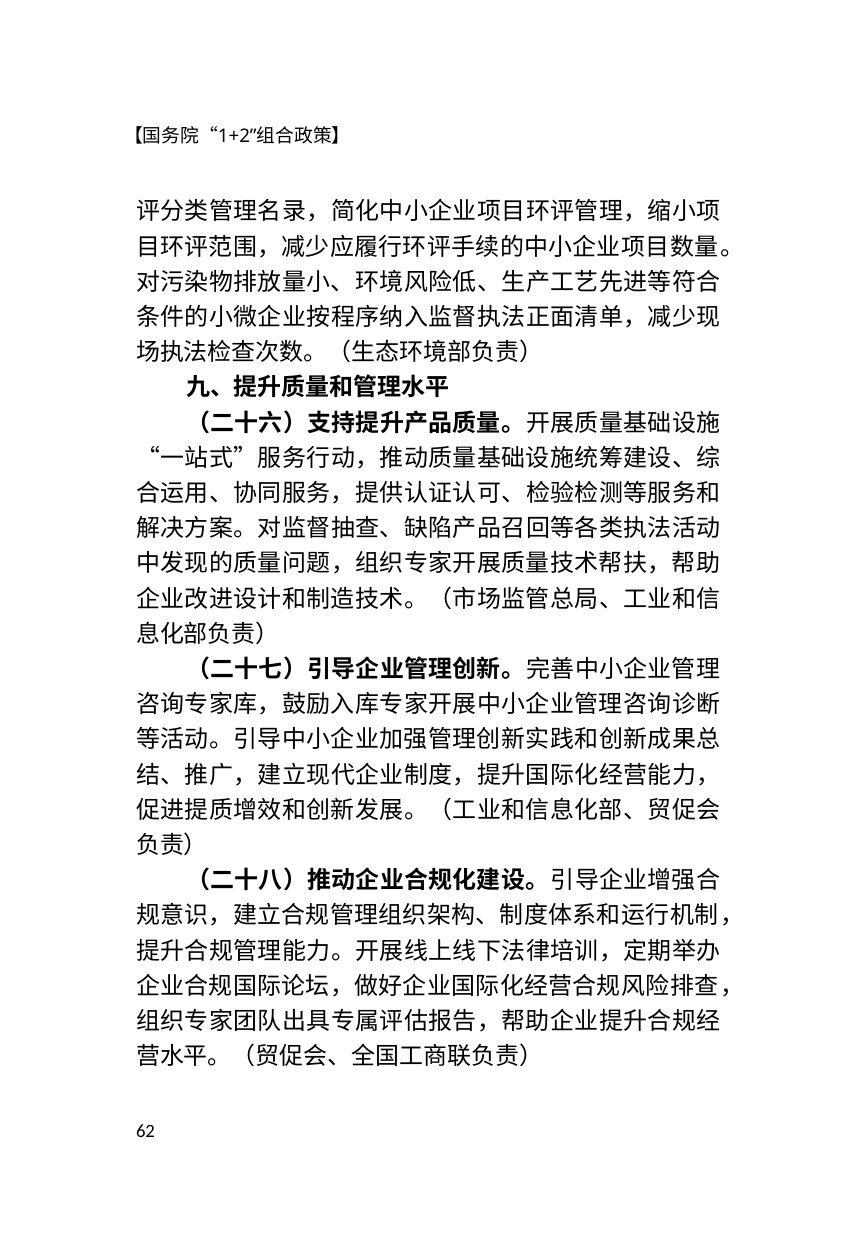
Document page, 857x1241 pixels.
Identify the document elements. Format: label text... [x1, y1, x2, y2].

text （二十六）支持提升产品质量。开展质量基础设施“一站式”服务行动，推动质量基础设施统筹建设、综合运用、协同服务，提供认证认可、检验检测等服务和解决方案。对监督抽查、缺陷产品召回等各类执法活动中发现的质量问题，组织专家开展质量技术帮扶，帮助企业改进设计和制造技术。（市场监管总局、工业和信息化部负责） [136, 403, 720, 649]
text （二十七）引导企业管理创新。完善中小企业管理咨询专家库，鼓励入库专家开展中小企业管理咨询诊断等活动。引导中小企业加强管理创新实践和创新成果总结、推广，建立现代企业制度，提升国际化经营能力，促进提质增效和创新发展。（工业和信息化部、贸促会负责） [136, 649, 720, 861]
subtitle 九、提升质量和管理水平 [136, 368, 720, 403]
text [136, 192, 720, 368]
text （二十八）推动企业合规化建设。引导企业增强合规意识，建立合规管理组织架构、制度体系和运行机制，提升合规管理能力。开展线上线下法律培训，定期举办企业合规国际论坛，做好企业国际化经营合规风险排查，组织专家团队出具专属评估报告，帮助企业提升合规经营水平。（贸促会、全国工商联负责） [136, 861, 720, 1072]
